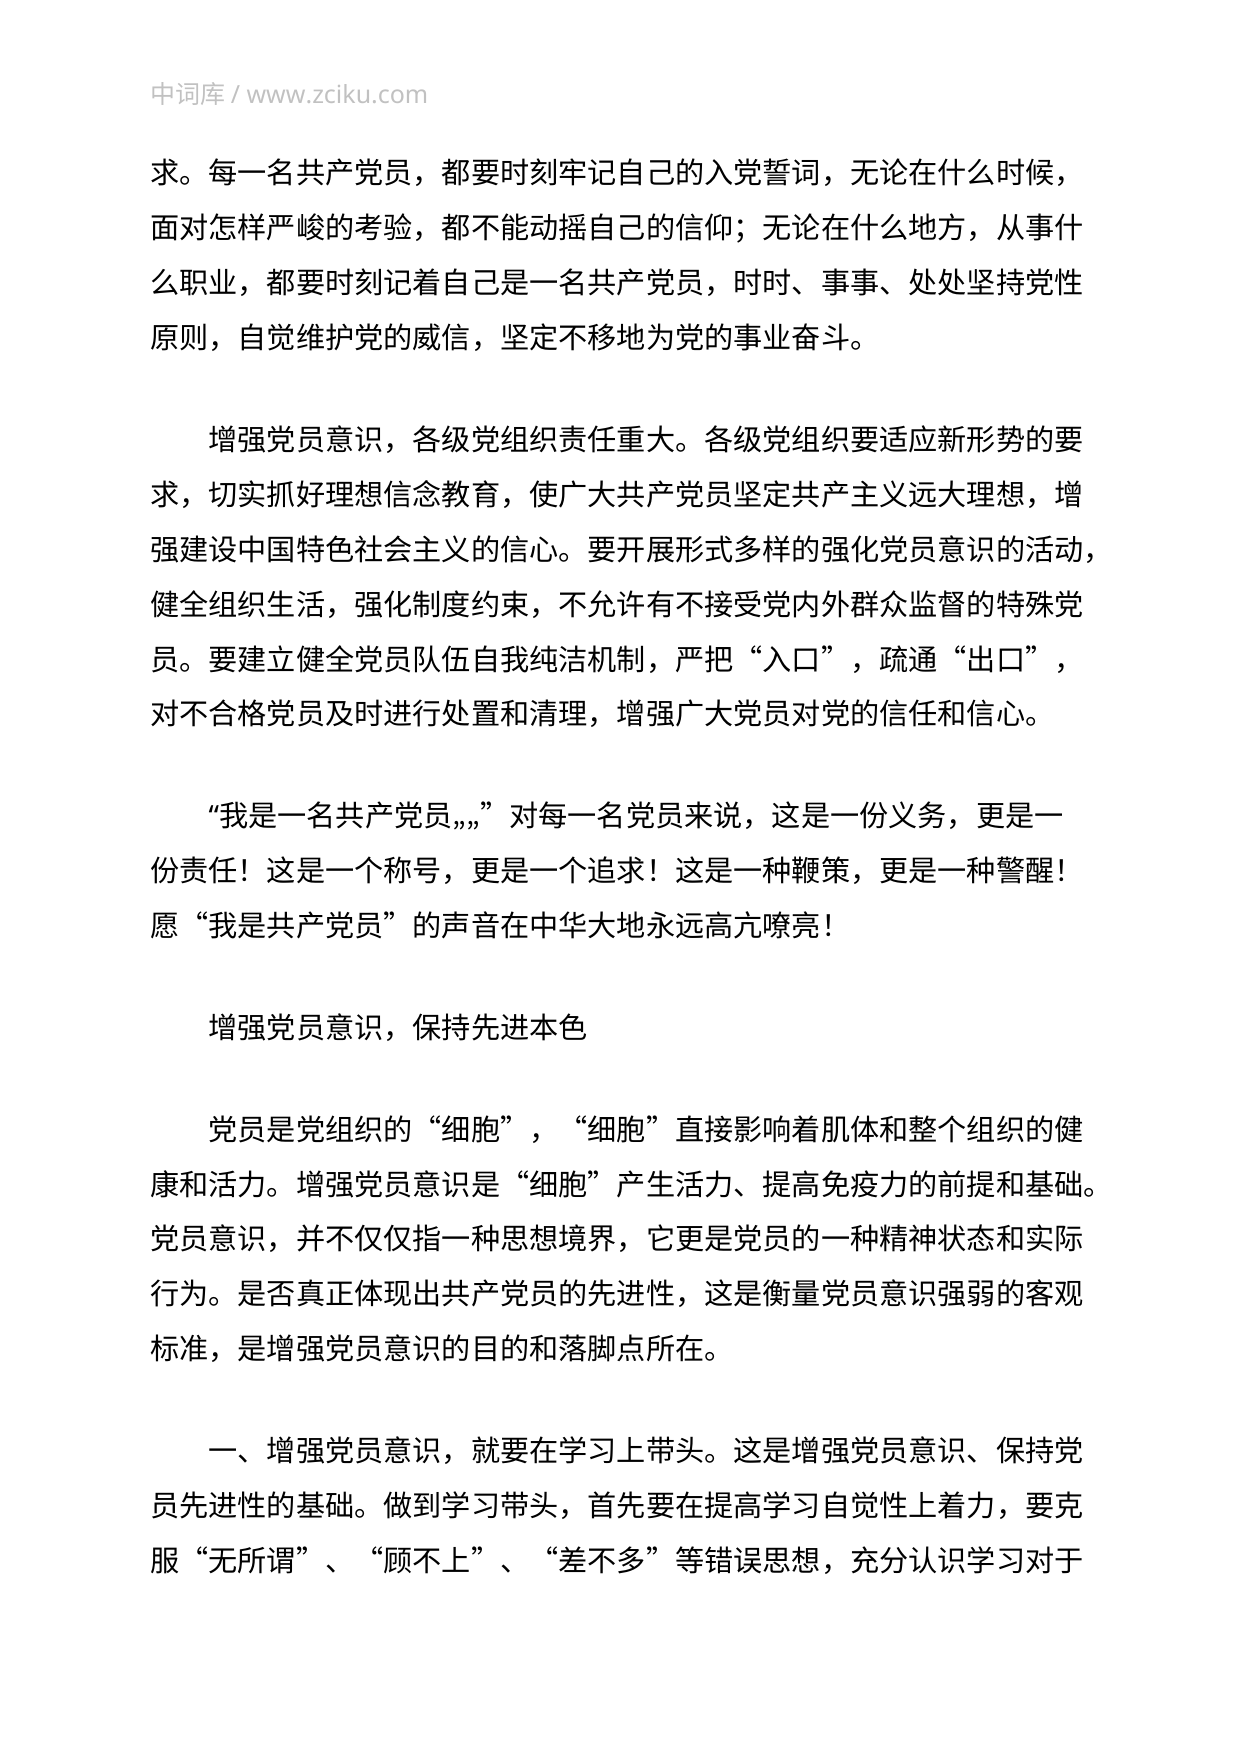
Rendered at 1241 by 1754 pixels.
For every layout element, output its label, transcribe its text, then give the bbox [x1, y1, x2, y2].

text “我是一名共产党员„„”对每一名党员来说，这是一份义务，更是一份责任！这是一个称号，更是一个追求！这是一种鞭策，更是一种警醒！愿“我是共产党员”的声音在中华大地永远高亢嘹亮！ [150, 793, 1090, 945]
text 党员是党组织的“细胞”，“细胞”直接影响着肌体和整个组织的健康和活力。增强党员意识是“细胞”产生活力、提高免疫力的前提和基础。党员意识，并不仅仅指一种思想境界，它更是党员的一种精神状态和实际行为。是否真正体现出共产党员的先进性，这是衡量党员意识强弱的客观标准，是增强党员意识的目的和落脚点所在。 [150, 1106, 1090, 1368]
text 增强党员意识，各级党组织责任重大。各级党组织要适应新形势的要求，切实抓好理想信念教育，使广大共产党员坚定共产主义远大理想，增强建设中国特色社会主义的信心。要开展形式多样的强化党员意识的活动，健全组织生活，强化制度约束，不允许有不接受党内外群众监督的特殊党员。要建立健全党员队伍自我纯洁机制，严把“入口”，疏通“出口”，对不合格党员及时进行处置和清理，增强广大党员对党的信任和信心。 [150, 416, 1090, 733]
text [150, 150, 1090, 357]
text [150, 1427, 1090, 1579]
text 增强党员意识，保持先进本色 [150, 1004, 1090, 1047]
